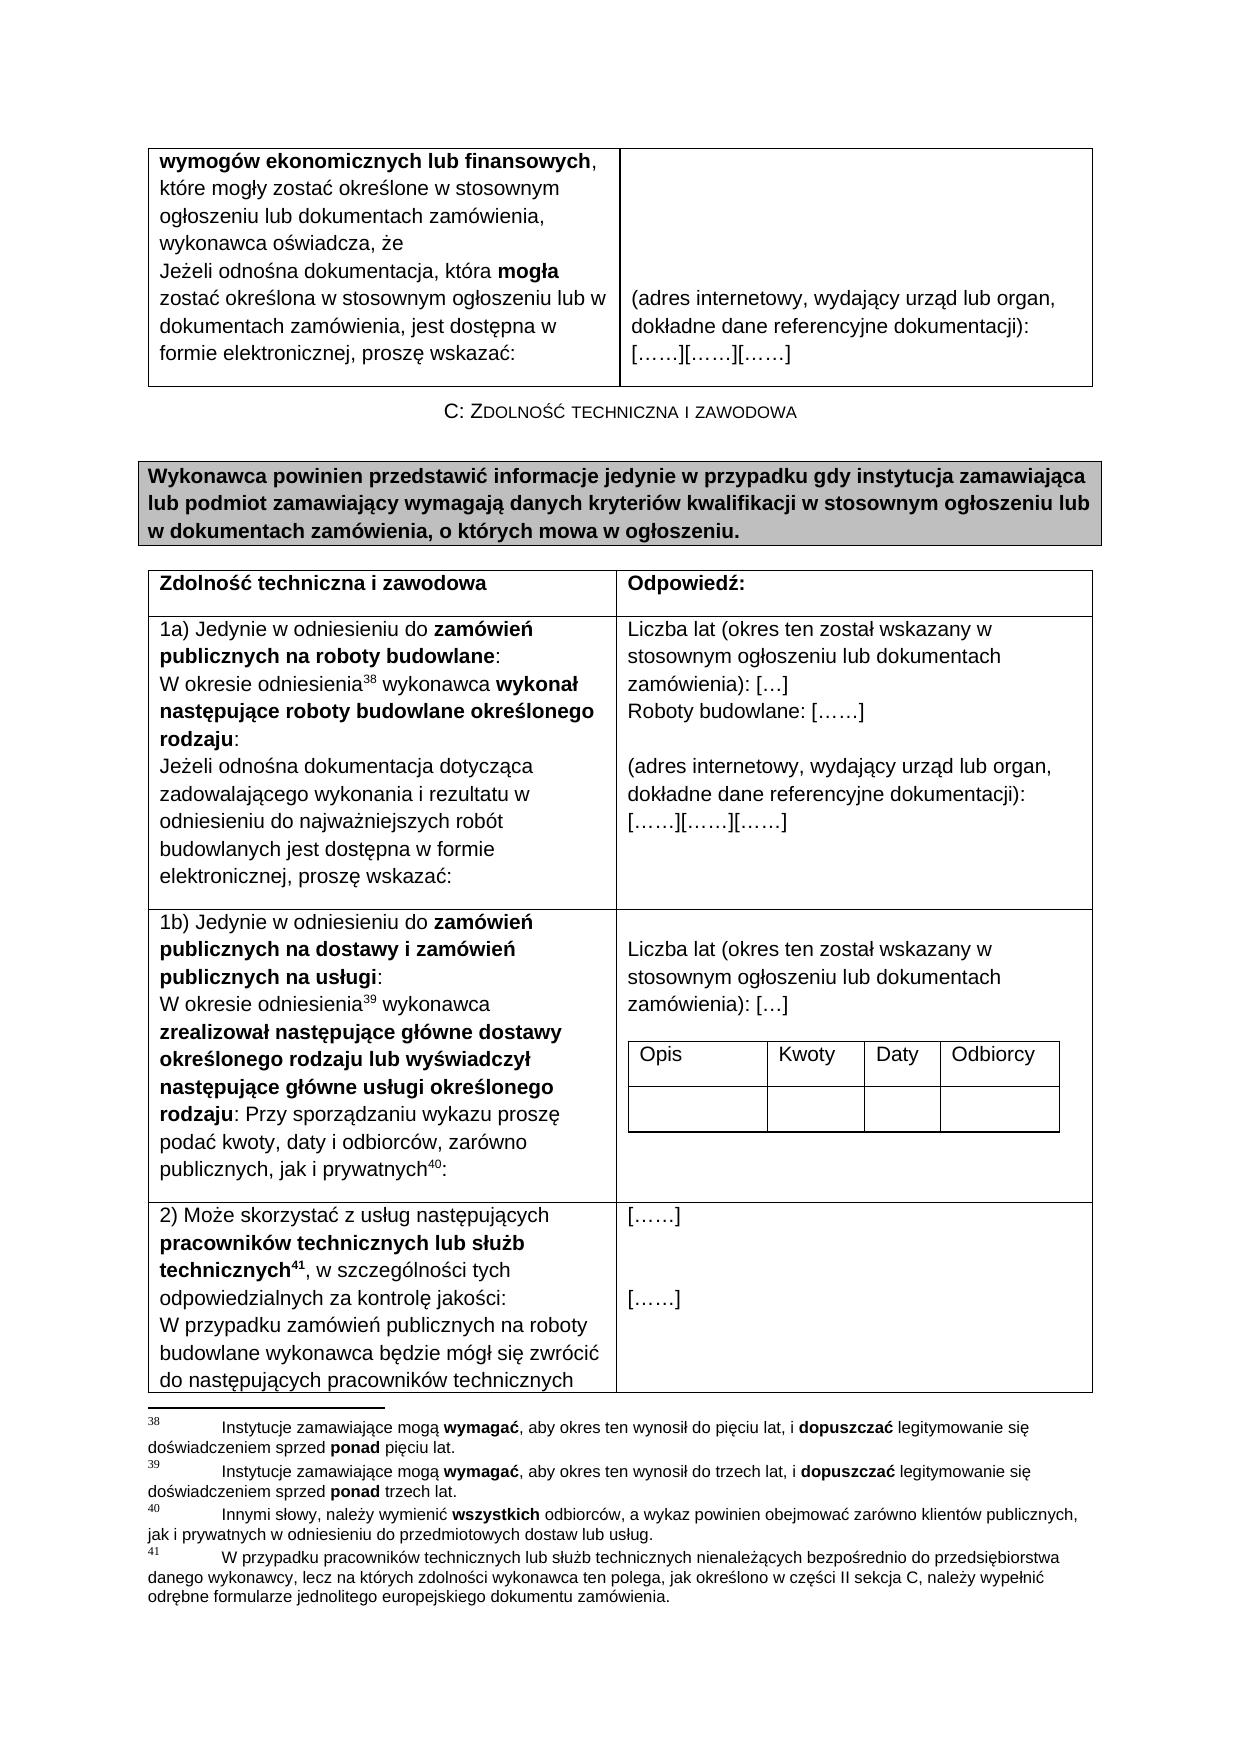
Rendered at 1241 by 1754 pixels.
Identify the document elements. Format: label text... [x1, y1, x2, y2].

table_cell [621, 149, 1092, 386]
table_header Odpowiedź: [617, 571, 1092, 616]
table_cell 1a) Jedynie w odniesieniu do zamówień publicznych na roboty budowlane: W okresie odniesienia wykonawca wykonał następujące roboty budowlane określonego rodzaju: Jeżeli odnośna dokumentacja dotycząca zadowalającego wykonania i rezultatu w odniesieniu do najważniejszych robót budowlanych jest dostępna w formie elektronicznej, proszę wskazać: [149, 617, 616, 909]
table_header Zdolność techniczna i zawodowa [149, 571, 616, 616]
table_cell Liczba lat (okres ten został wskazany w stosownym ogłoszeniu lub dokumentach zamówienia): […] [617, 910, 1092, 1202]
title C: Zdolność techniczna i zawodowa [148, 399, 1093, 423]
table_cell Liczba lat (okres ten został wskazany w stosownym ogłoszeniu lub dokumentach zamówienia): […] Roboty budowlane: [……] (adres internetowy, wydający urząd lub organ, dokładne dane referencyjne dokumentacji): [……][……][……] [617, 617, 1092, 909]
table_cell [149, 149, 619, 386]
table_cell [……] [……] [617, 1203, 1092, 1392]
text Wykonawca powinien przedstawić informacje jedynie w przypadku gdy instytucja zamawiająca lub podmiot zamawiający wymagają danych kryteriów kwalifikacji w stosownym ogłoszeniu lub w dokumentach zamówienia, o których mowa w ogłoszeniu. [139, 462, 1101, 545]
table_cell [149, 1203, 616, 1392]
table_cell 1b) Jedynie w odniesieniu do zamówień publicznych na dostawy i zamówień publicznych na usługi: W okresie odniesienia wykonawca zrealizował następujące główne dostawy określonego rodzaju lub wyświadczył następujące główne usługi określonego rodzaju: Przy sporządzaniu wykazu proszę podać kwoty, daty i odbiorców, zarówno publicznych, jak i prywatnych: [149, 910, 616, 1202]
